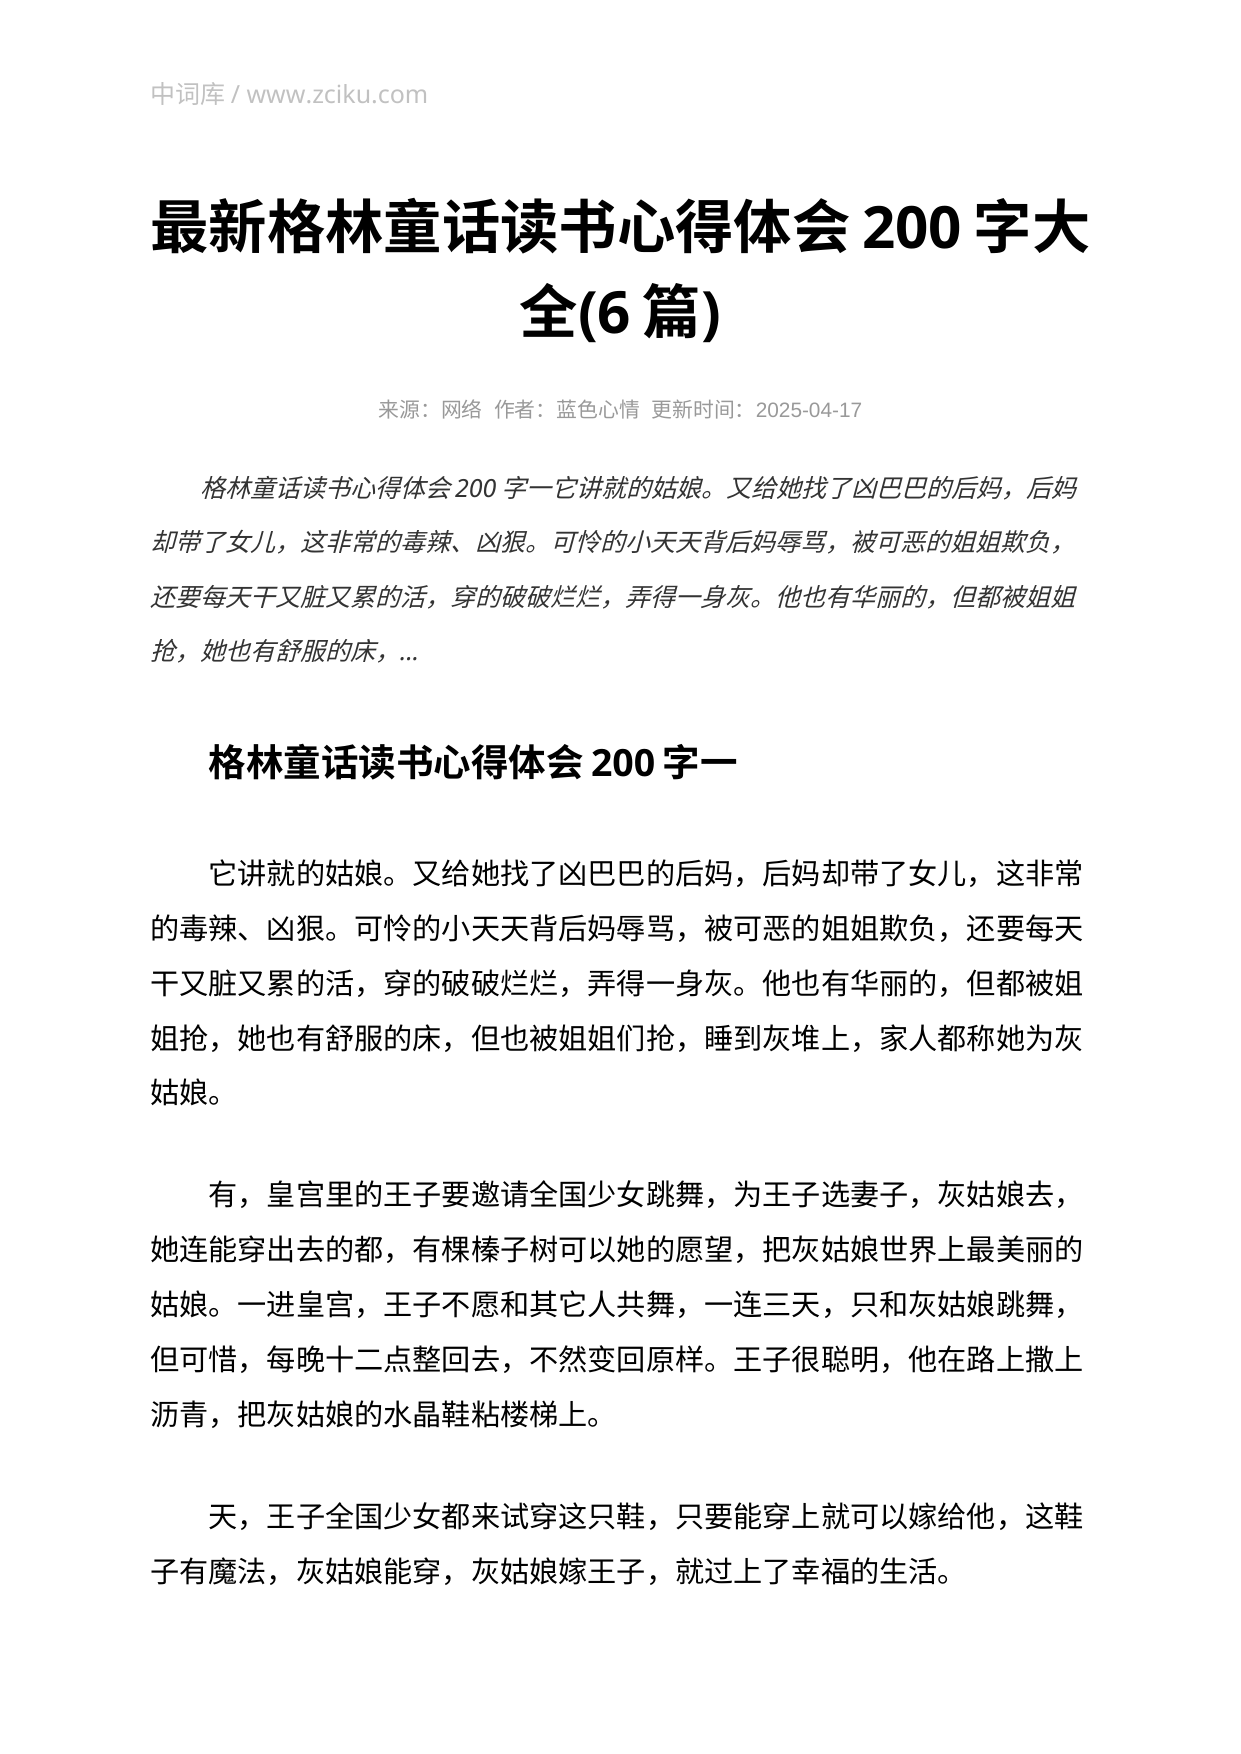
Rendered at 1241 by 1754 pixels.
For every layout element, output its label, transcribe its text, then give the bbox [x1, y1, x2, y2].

text 有，皇宫里的王子要邀请全国少女跳舞，为王子选妻子，灰姑娘去，她连能穿出去的都，有棵榛子树可以她的愿望，把灰姑娘世界上最美丽的姑娘。一进皇宫，王子不愿和其它人共舞，一连三天，只和灰姑娘跳舞，但可惜，每晚十二点整回去，不然变回原样。王子很聪明，他在路上撒上沥青，把灰姑娘的水晶鞋粘楼梯上。 [150, 1172, 1090, 1434]
text 来源：网络 作者：蓝色心情 更新时间：2025-04-17 [150, 398, 1090, 422]
subtitle 最新格林童话读书心得体会200字大全(6篇) [150, 181, 1090, 351]
text 格林童话读书心得体会200字一它讲就的姑娘。又给她找了凶巴巴的后妈，后妈却带了女儿，这非常的毒辣、凶狠。可怜的小天天背后妈辱骂，被可恶的姐姐欺负，还要每天干又脏又累的活，穿的破破烂烂，弄得一身灰。他也有华丽的，但都被姐姐抢，她也有舒服的床，... [150, 468, 1090, 668]
text 格林童话读书心得体会200字一 [150, 733, 1090, 787]
text 天，王子全国少女都来试穿这只鞋，只要能穿上就可以嫁给他，这鞋子有魔法，灰姑娘能穿，灰姑娘嫁王子，就过上了幸福的生活。 [150, 1493, 1090, 1590]
text 它讲就的姑娘。又给她找了凶巴巴的后妈，后妈却带了女儿，这非常的毒辣、凶狠。可怜的小天天背后妈辱骂，被可恶的姐姐欺负，还要每天干又脏又累的活，穿的破破烂烂，弄得一身灰。他也有华丽的，但都被姐姐抢，她也有舒服的床，但也被姐姐们抢，睡到灰堆上，家人都称她为灰姑娘。 [150, 851, 1090, 1112]
